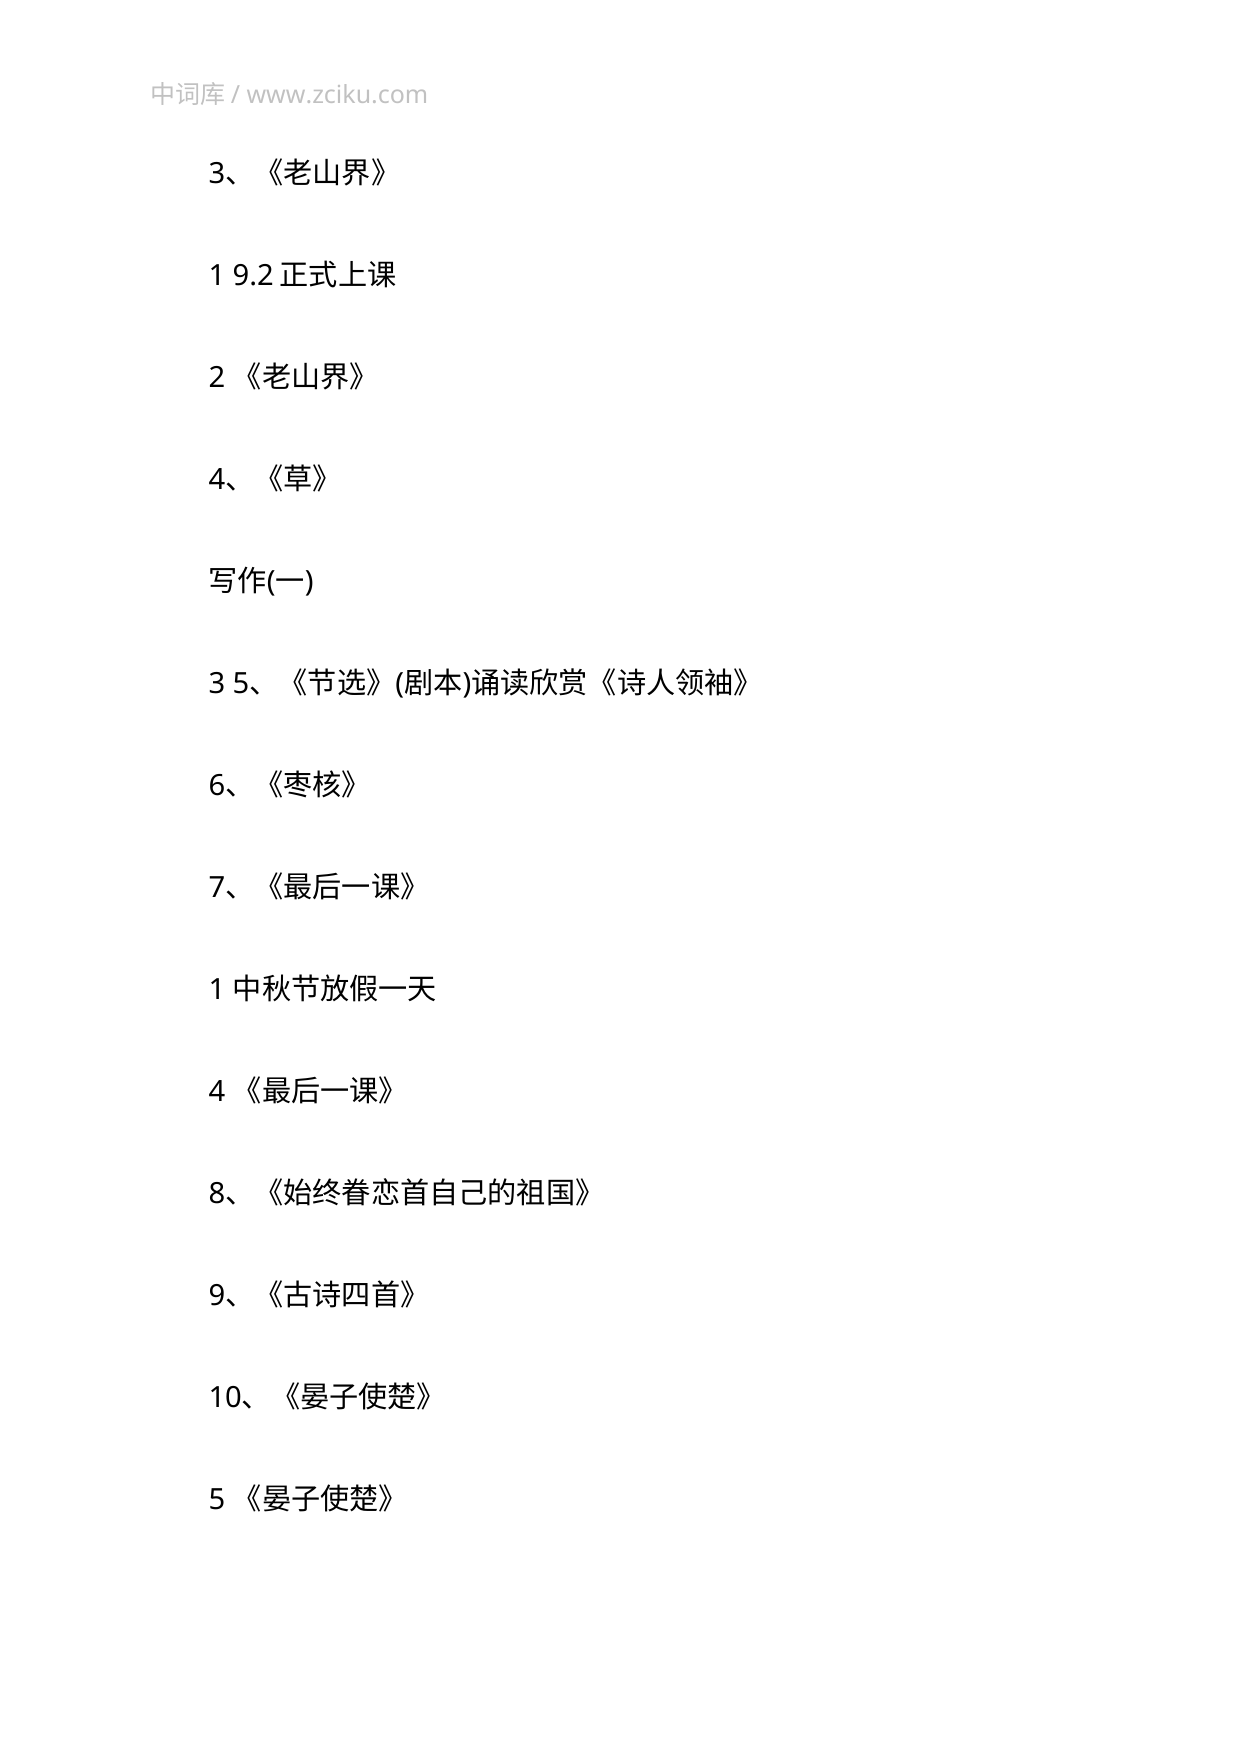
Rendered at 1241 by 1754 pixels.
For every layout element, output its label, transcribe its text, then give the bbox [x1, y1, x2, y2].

text 8、《始终眷恋首自己的祖国》 [150, 1170, 1090, 1212]
text 6、《枣核》 [150, 762, 1090, 804]
text 7、《最后一课》 [150, 864, 1090, 906]
text 10、《晏子使楚》 [150, 1374, 1090, 1416]
text 4 《最后一课》 [150, 1068, 1090, 1110]
text 1 9.2正式上课 [150, 252, 1090, 294]
text 5 《晏子使楚》 [150, 1476, 1090, 1518]
text 9、《古诗四首》 [150, 1272, 1090, 1314]
text 3、《老山界》 [150, 150, 1090, 192]
text 1 中秋节放假一天 [150, 966, 1090, 1008]
text 2 《老山界》 [150, 354, 1090, 396]
text 写作(一) [150, 558, 1090, 600]
text 3 5、《节选》(剧本)诵读欣赏《诗人领袖》 [150, 660, 1090, 702]
text 4、《草》 [150, 456, 1090, 498]
